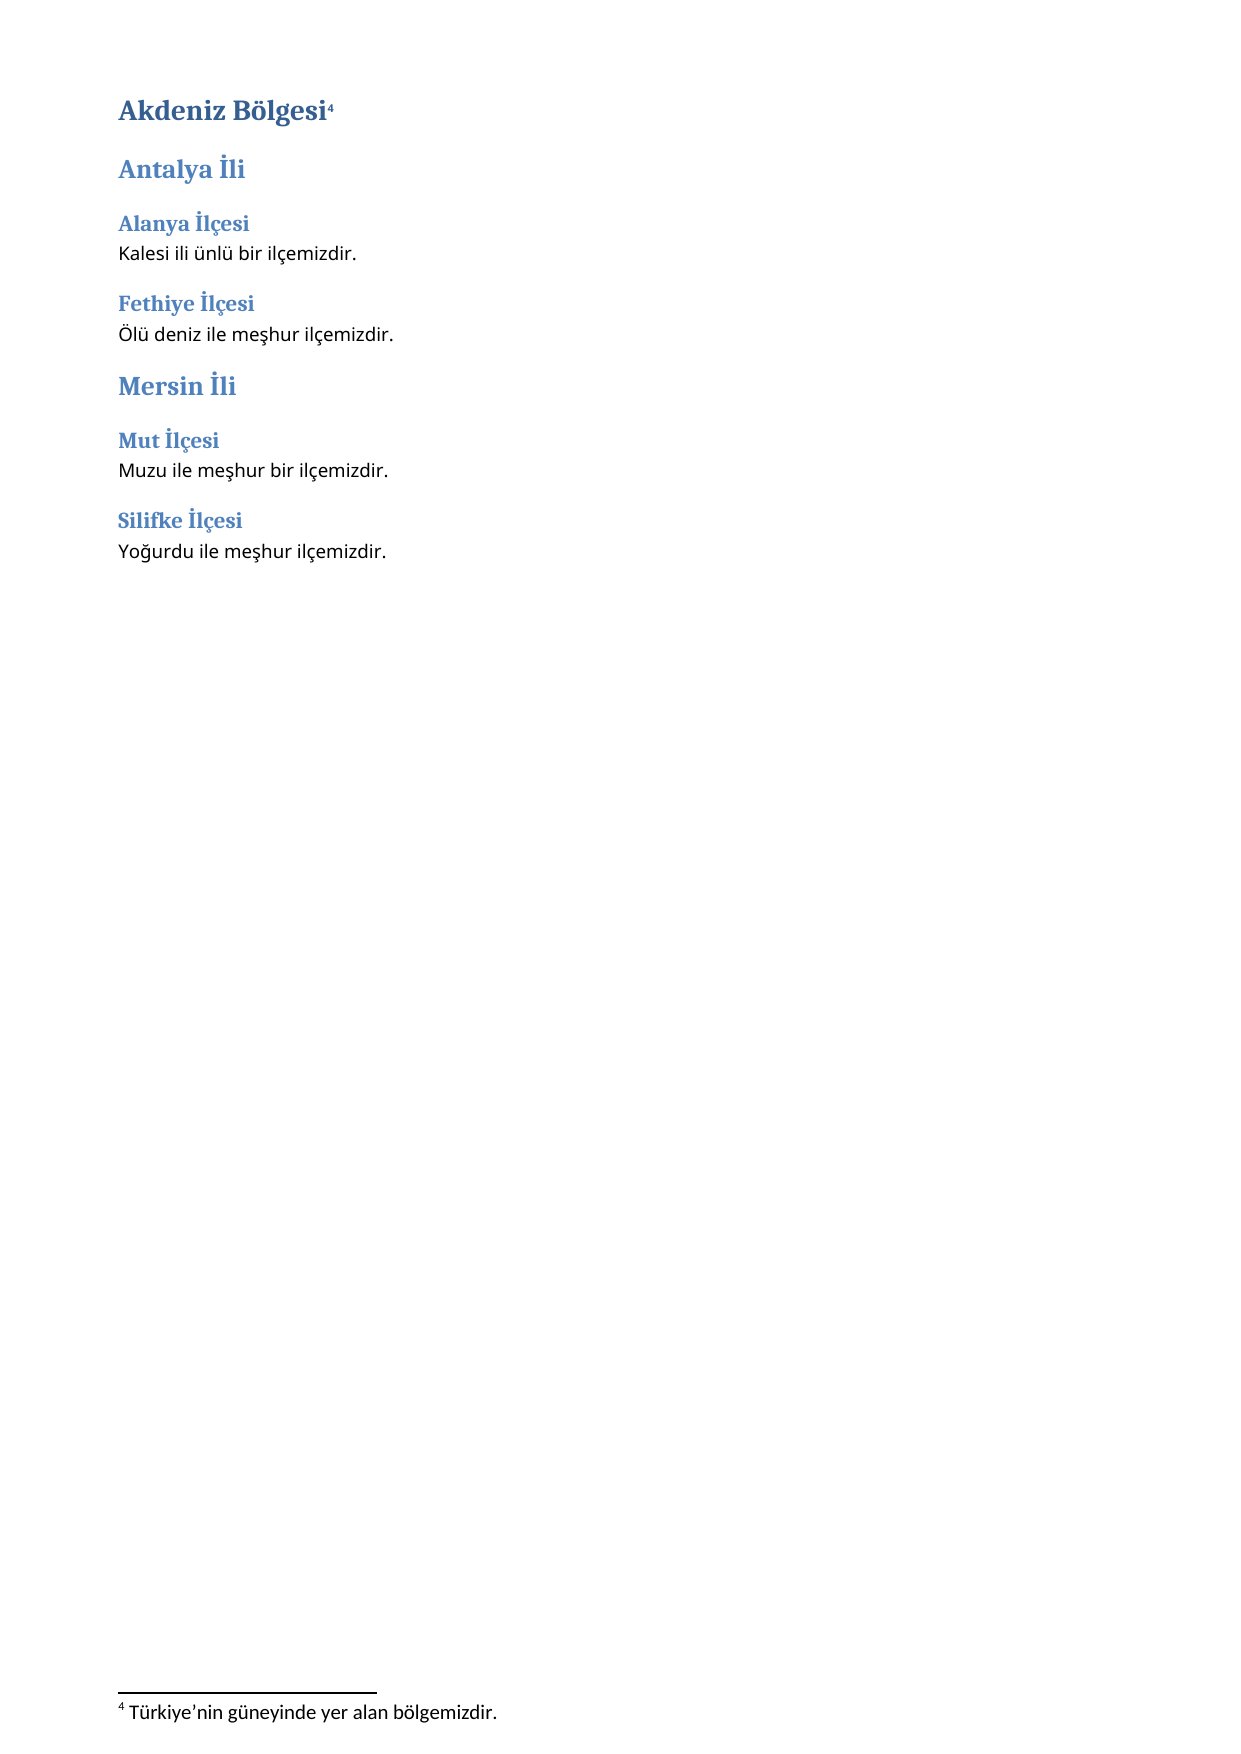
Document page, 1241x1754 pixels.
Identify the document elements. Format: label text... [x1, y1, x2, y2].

subtitle Mut İlçesi [118, 427, 1152, 454]
text Yoğurdu ile meşhur ilçemizdir. [118, 538, 1152, 563]
subtitle Silifke İlçesi [118, 508, 1152, 534]
subtitle Fethiye İlçesi [118, 291, 1152, 317]
text Muzu ile meşhur bir ilçemizdir. [118, 458, 1152, 483]
subtitle Mersin İli [118, 371, 1152, 402]
subtitle Antalya İli [118, 154, 1152, 185]
text Kalesi ili ünlü bir ilçemizdir. [118, 241, 1152, 266]
text Ölü deniz ile meşhur ilçemizdir. [118, 321, 1152, 346]
subtitle Akdeniz Bölgesi [118, 94, 1152, 128]
subtitle Alanya İlçesi [118, 210, 1152, 237]
